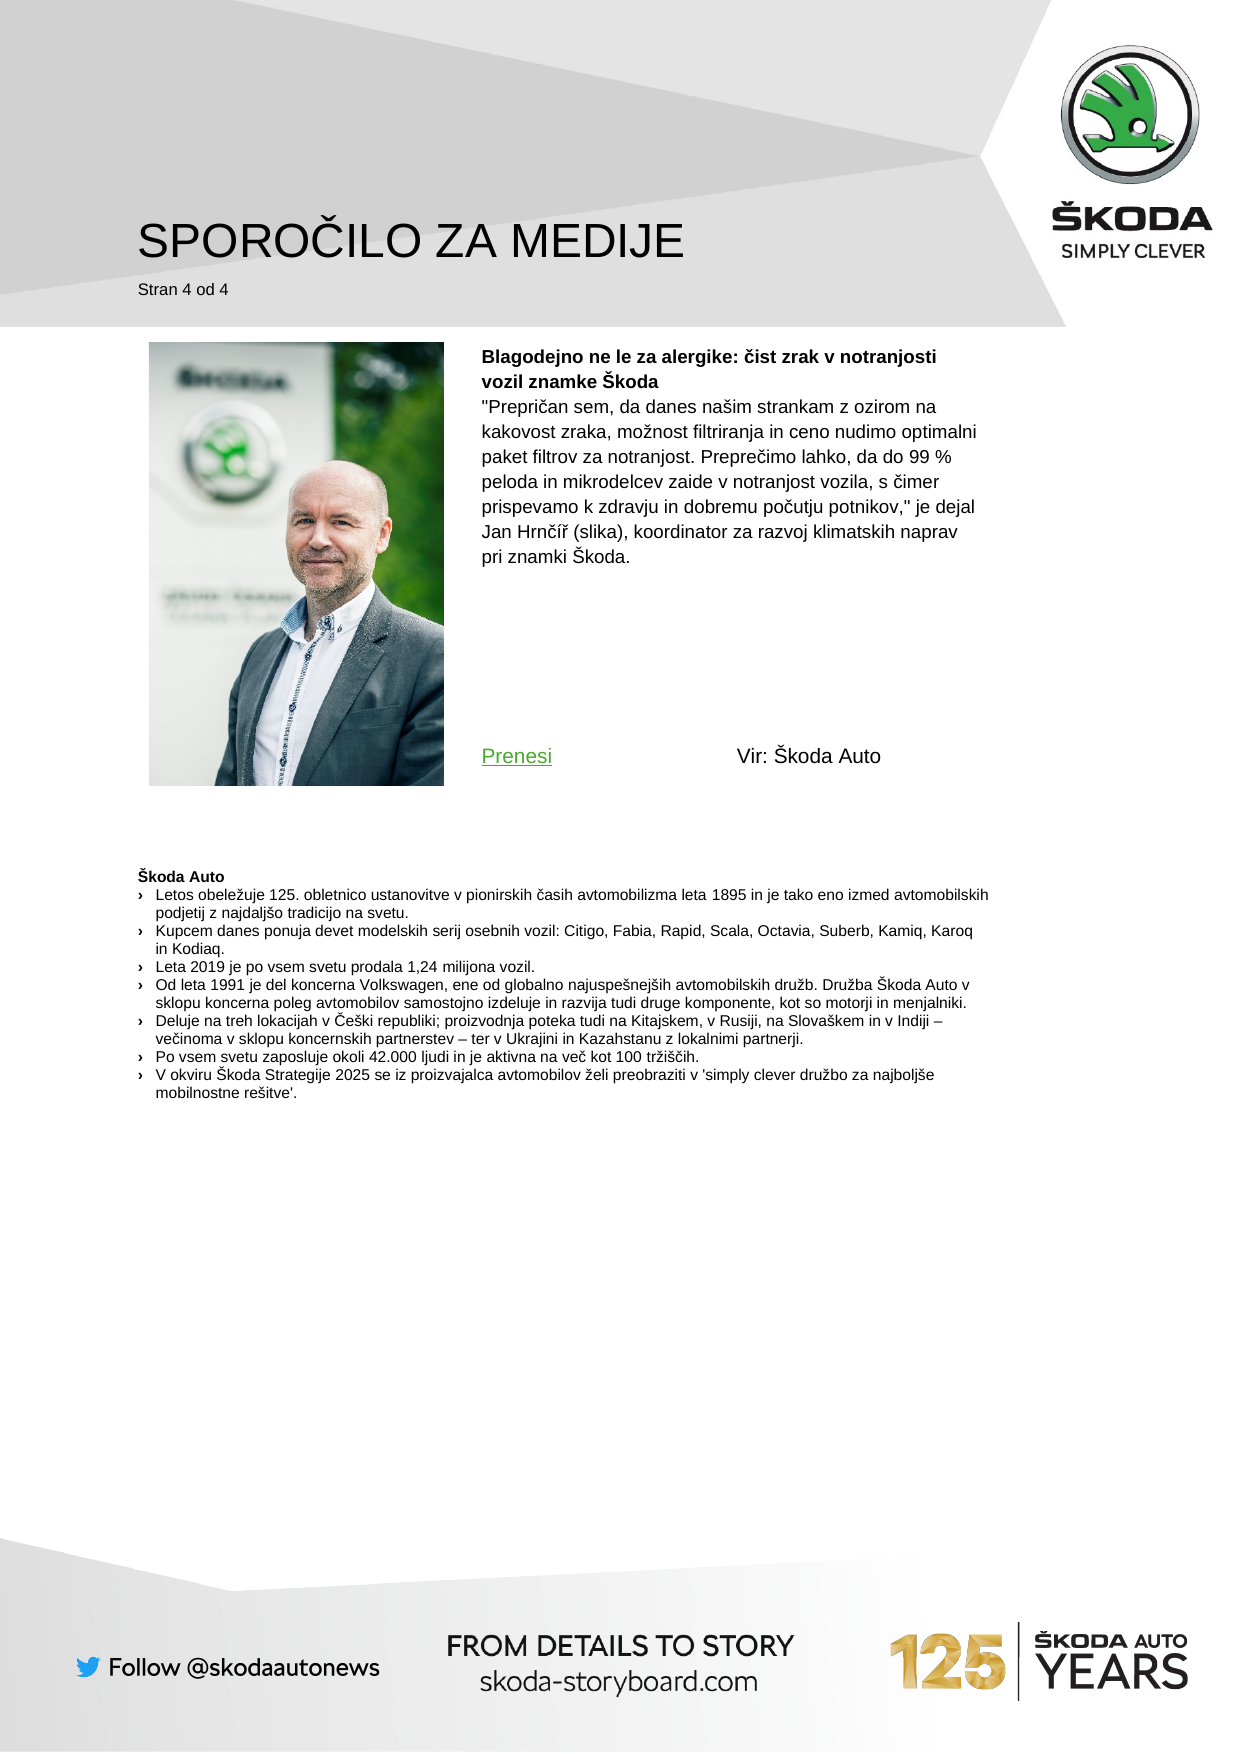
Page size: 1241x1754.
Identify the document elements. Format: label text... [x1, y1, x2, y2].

picture [0, 0, 1241, 327]
table_header [138, 343, 470, 793]
list V okviru Škoda Strategije 2025 se iz proizvajalca avtomobilov želi preobraziti v 'simply clever družbo za najboljše mobilnostne rešitve'. [138, 1066, 989, 1102]
list Kupcem danes ponuja devet modelskih serij osebnih vozil: Citigo, Fabia, Rapid, Scala, Octavia, Suberb, Kamiq, Karoq in Kodiaq. [138, 922, 989, 958]
list Deluje na treh lokacijah v Češki republiki; proizvodnja poteka tudi na Kitajskem, v Rusiji, na Slovaškem in v Indiji – večinoma v sklopu koncernskih partnerstev – ter v Ukrajini in Kazahstanu z lokalnimi partnerji. [138, 1012, 989, 1048]
text Škoda Auto [138, 868, 989, 886]
list Po vsem svetu zaposluje okoli 42.000 ljudi in je aktivna na več kot 100 tržiščih. [138, 1048, 989, 1066]
picture [0, 1538, 1241, 1752]
list Leta 2019 je po vsem svetu prodala 1,24 milijona vozil. [138, 958, 989, 976]
picture [148, 342, 444, 786]
list Od leta 1991 je del koncerna Volkswagen, ene od globalno najuspešnejših avtomobilskih družb. Družba Škoda Auto v sklopu koncerna poleg avtomobilov samostojno izdeluje in razvija tudi druge komponente, kot so motorji in menjalniki. [138, 976, 989, 1012]
list Letos obeležuje 125. obletnico ustanovitve v pionirskih časih avtomobilizma leta 1895 in je tako eno izmed avtomobilskih podjetij z najdaljšo tradicijo na svetu. [138, 886, 989, 922]
table_header Blagodejno ne le za alergike: čist zrak v notranjosti vozil znamke Škoda "Prepričan sem, da danes našim strankam z ozirom na kakovost zraka, možnost filtriranja in ceno nudimo optimalni paket filtrov za notranjost. Preprečimo lahko, da do 99 % peloda in mikrodelcev zaide v notranjost vozila, s čimer prispevamo k zdravju in dobremu počutju potnikov," je dejal Jan Hrnčíř (slika), koordinator za razvoj klimatskih naprav pri znamki Škoda. Prenesi Vir: Škoda Auto [470, 343, 989, 793]
